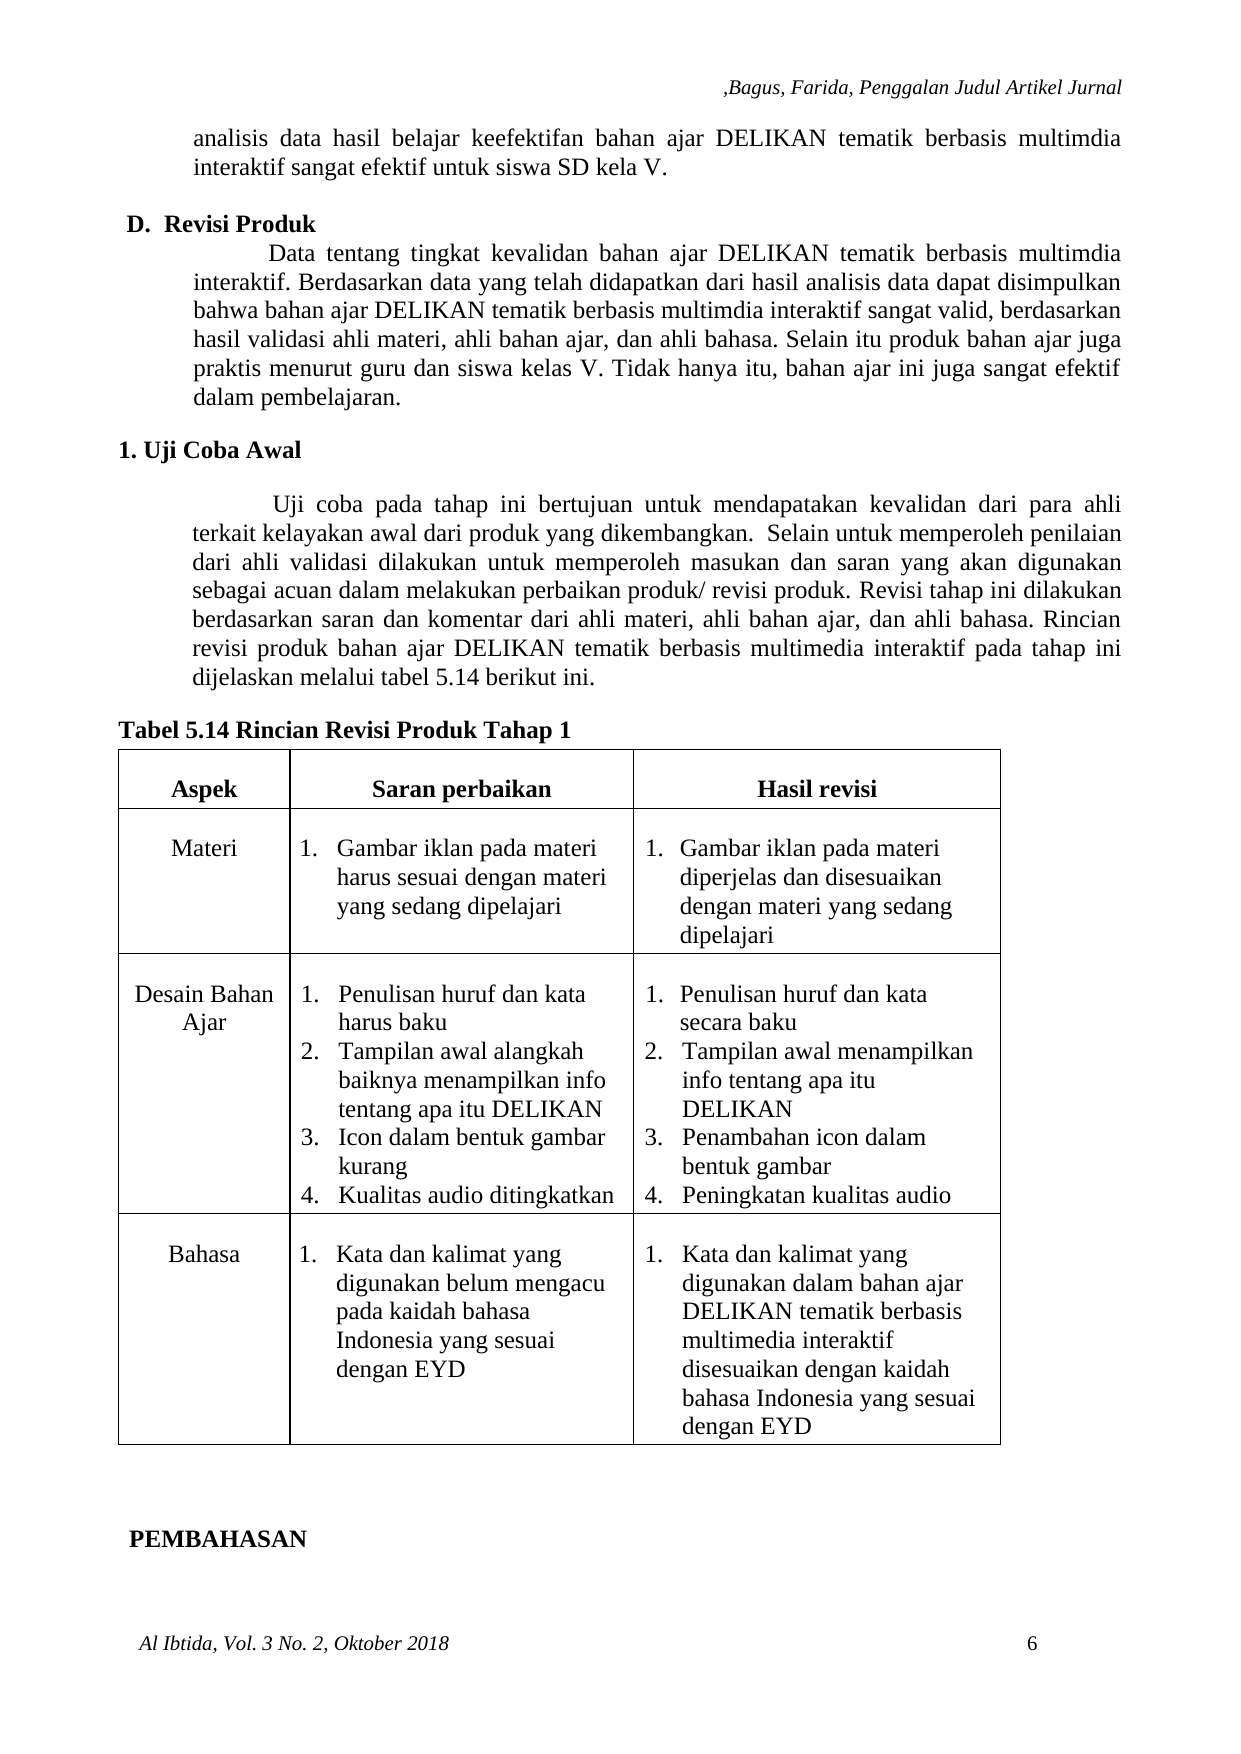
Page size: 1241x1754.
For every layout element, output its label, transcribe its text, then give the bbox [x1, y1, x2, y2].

text Tabel 5.14 Rincian Revisi Produk Tahap 1 [118, 716, 1122, 744]
table_cell Kata dan kalimat yang digunakan belum mengacu pada kaidah bahasa Indonesia yang sesuai dengan EYD [291, 1214, 633, 1444]
text 1. Uji Coba Awal [118, 436, 1122, 464]
list Revisi Produk [126, 209, 1122, 238]
table_cell Desain Bahan Ajar [119, 954, 289, 1213]
table_cell Kata dan kalimat yang digunakan dalam bahan ajar DELIKAN tematik berbasis multimedia interaktif disesuaikan dengan kaidah bahasa Indonesia yang sesuai dengan EYD [634, 1214, 1000, 1444]
table_header Saran perbaikan [291, 750, 633, 807]
table_header Hasil revisi [634, 750, 1000, 807]
table_header Aspek [119, 750, 289, 807]
table_cell Penulisan huruf dan kata secara baku Tampilan awal menampilkan info tentang apa itu DELIKAN Penambahan icon dalam bentuk gambar Peningkatan kualitas audio [634, 954, 1000, 1213]
table_cell Gambar iklan pada materi harus sesuai dengan materi yang sedang dipelajari [291, 809, 633, 953]
list Data tentang tingkat kevalidan bahan ajar DELIKAN tematik berbasis multimdia interaktif. Berdasarkan data yang telah didapatkan dari hasil analisis data dapat disimpulkan bahwa bahan ajar DELIKAN tematik berbasis multimdia interaktif sangat valid, berdasarkan hasil validasi ahli materi, ahli bahan ajar, dan ahli bahasa. Selain itu produk bahan ajar juga praktis menurut guru dan siswa kelas V. Tidak hanya itu, bahan ajar ini juga sangat efektif dalam pembelajaran. [193, 238, 1122, 411]
text Uji coba pada tahap ini bertujuan untuk mendapatakan kevalidan dari para ahli terkait kelayakan awal dari produk yang dikembangkan. Selain untuk memperoleh penilaian dari ahli validasi dilakukan untuk memperoleh masukan dan saran yang akan digunakan sebagai acuan dalam melakukan perbaikan produk/ revisi produk. Revisi tahap ini dilakukan berdasarkan saran dan komentar dari ahli materi, ahli bahan ajar, dan ahli bahasa. Rincian revisi produk bahan ajar DELIKAN tematik berbasis multimedia interaktif pada tahap ini dijelaskan melalui tabel 5.14 berikut ini. [192, 489, 1122, 691]
table_cell Gambar iklan pada materi diperjelas dan disesuaikan dengan materi yang sedang dipelajari [634, 809, 1000, 953]
text PEMBAHASAN [129, 1524, 1122, 1553]
table_cell Penulisan huruf dan kata harus baku Tampilan awal alangkah baiknya menampilkan info tentang apa itu DELIKAN Icon dalam bentuk gambar kurang Kualitas audio ditingkatkan [291, 954, 633, 1213]
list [193, 123, 1122, 181]
table_cell Bahasa [119, 1214, 289, 1444]
table_cell Materi [119, 809, 289, 953]
